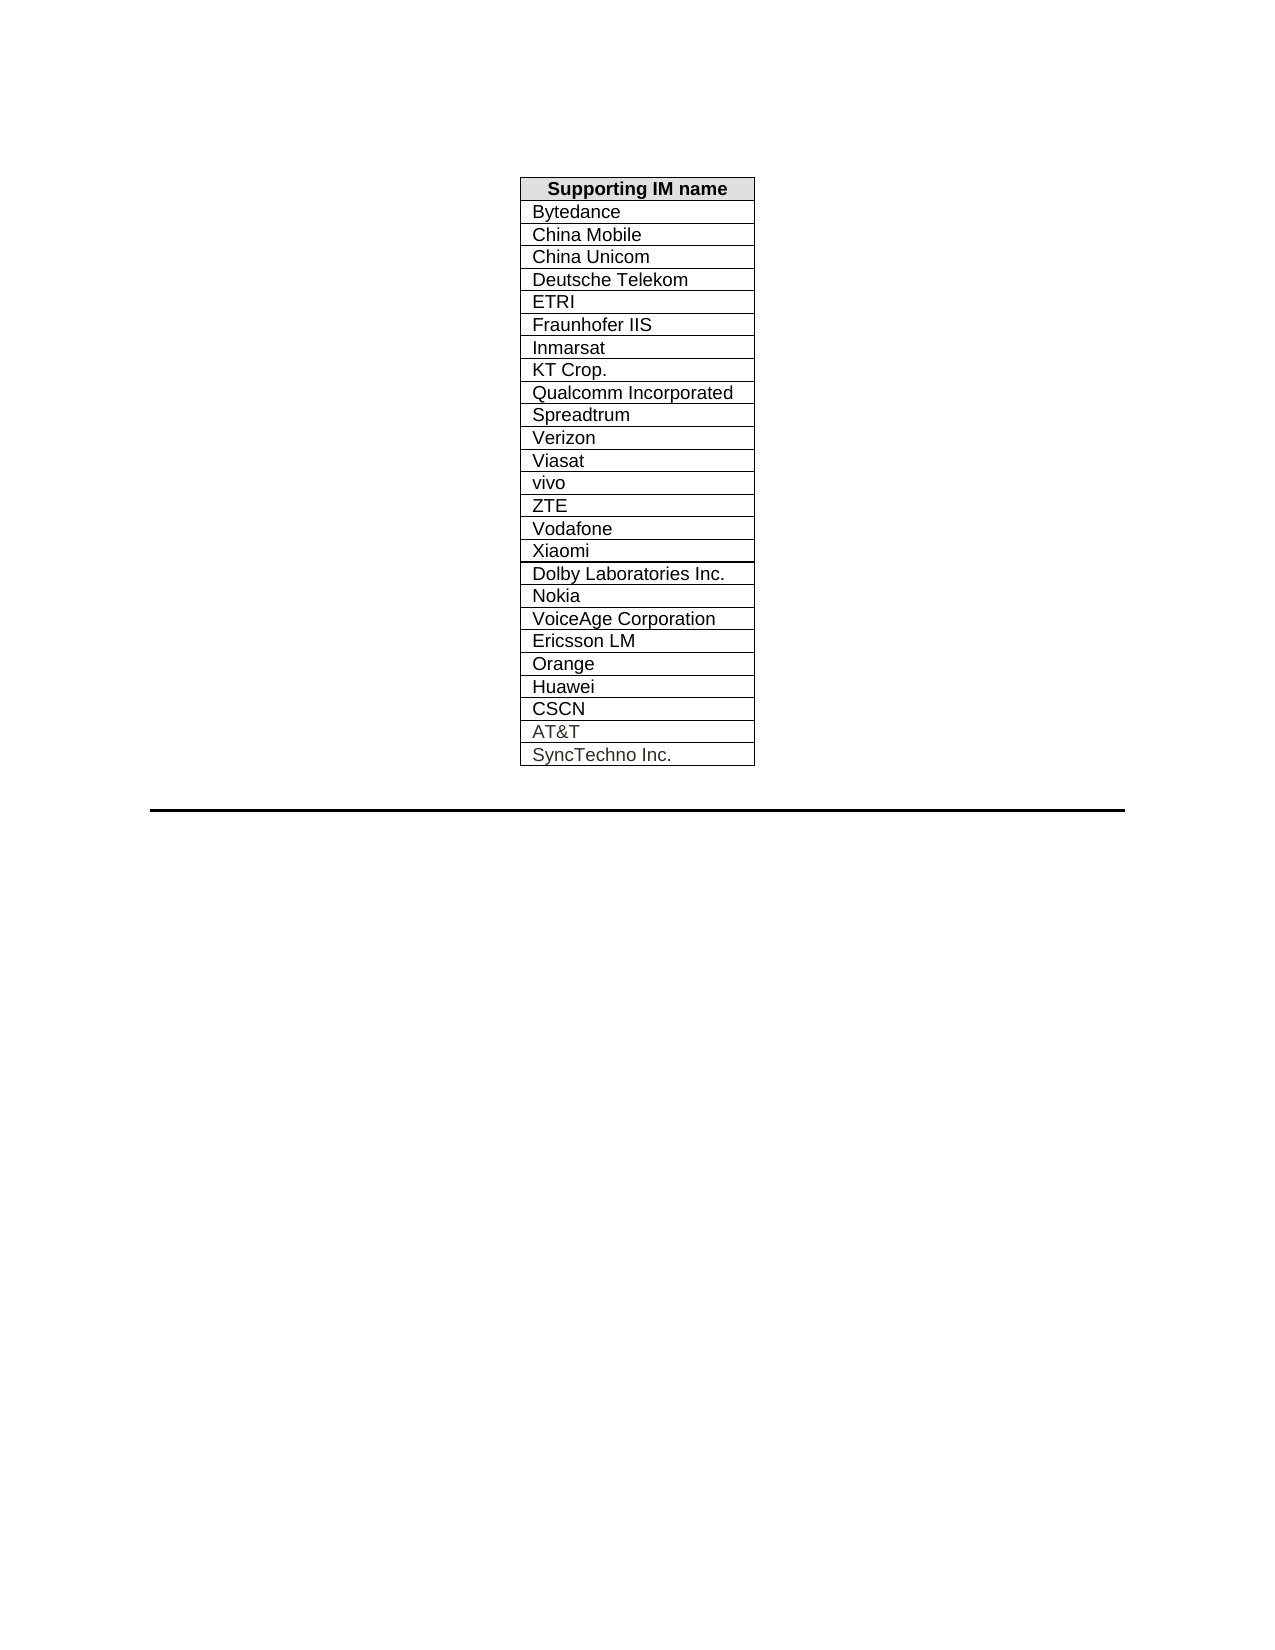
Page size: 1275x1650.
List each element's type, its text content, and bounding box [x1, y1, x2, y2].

table_cell Fraunhofer IIS [521, 314, 754, 335]
table_cell Ericsson LM [521, 630, 754, 652]
table_cell Nokia [521, 585, 754, 607]
table_cell SyncTechno Inc. [521, 743, 754, 765]
table_cell Orange [521, 653, 754, 674]
table_cell KT Crop. [521, 359, 754, 381]
table_cell ETRI [521, 291, 754, 313]
table_cell AT&T [521, 721, 754, 742]
table_cell Bytedance [521, 201, 754, 222]
table_cell Inmarsat [521, 336, 754, 358]
table_cell Huawei [521, 676, 754, 697]
table_cell China Mobile [521, 224, 754, 245]
table_cell China Unicom [521, 246, 754, 268]
table_cell Qualcomm Incorporated [521, 382, 754, 403]
table_cell VoiceAge Corporation [521, 608, 754, 629]
table_cell Xiaomi [521, 540, 754, 561]
table_cell vivo [521, 472, 754, 494]
table_cell Verizon [521, 427, 754, 448]
table_cell ZTE [521, 495, 754, 516]
table_cell Deutsche Telekom [521, 269, 754, 290]
table_cell Dolby Laboratories Inc. [521, 563, 754, 584]
table_cell Viasat [521, 450, 754, 471]
table_cell Spreadtrum [521, 404, 754, 426]
table_cell CSCN [521, 698, 754, 720]
table_cell Vodafone [521, 517, 754, 539]
table_header Supporting IM name [521, 178, 754, 200]
